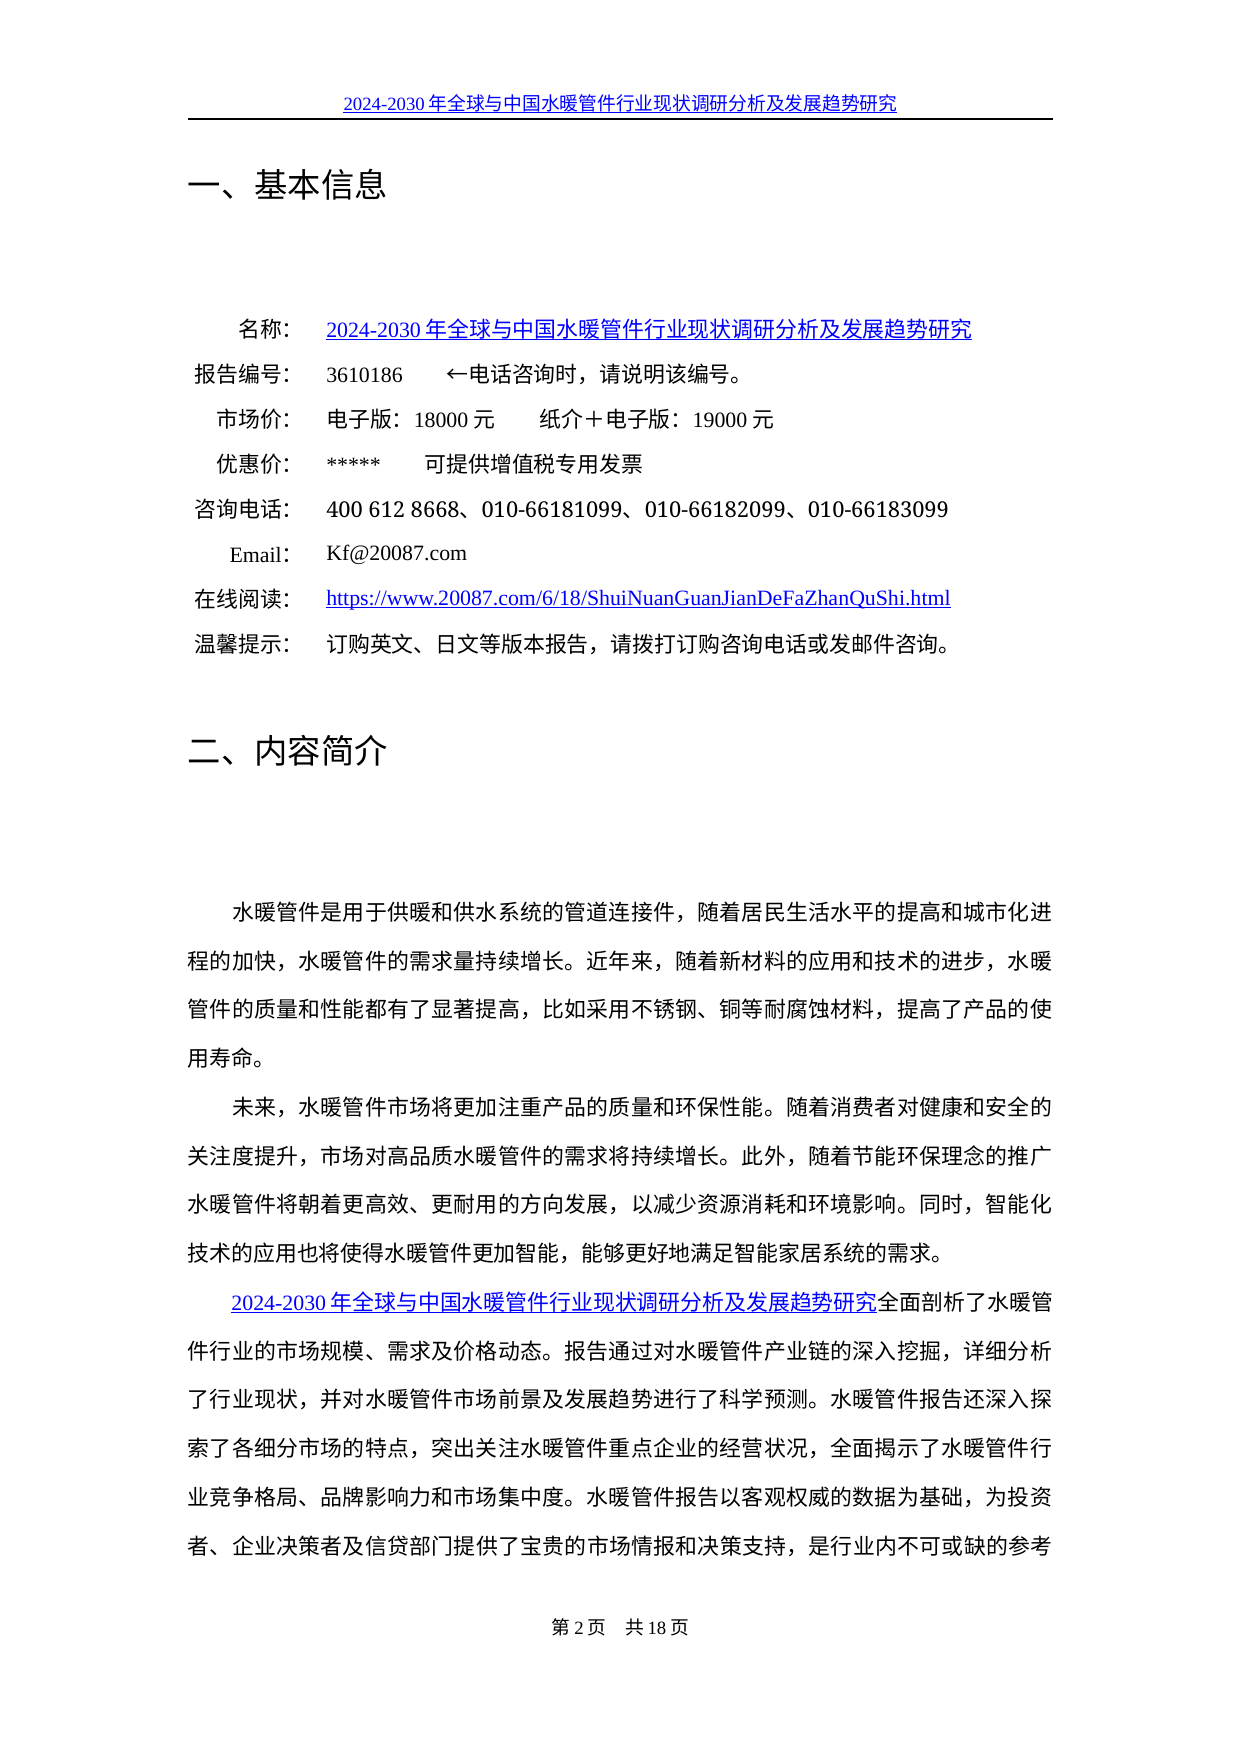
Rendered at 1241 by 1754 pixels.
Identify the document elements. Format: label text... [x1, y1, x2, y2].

table_cell 咨询电话： [167, 492, 315, 537]
table_cell 电子版：18000 元 纸介＋电子版：19000 元 [315, 402, 1073, 447]
table_cell 温馨提示： [167, 627, 315, 672]
table_cell 在线阅读： [167, 582, 315, 627]
table_cell [315, 582, 1073, 627]
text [187, 894, 1053, 1561]
table_header 名称： [167, 312, 315, 357]
table_cell Email： [167, 537, 315, 582]
table_cell Kf@20087.com [315, 537, 1073, 582]
table_cell 400 612 8668、010-66181099、010-66182099、010-66183099 [315, 492, 1073, 537]
title 一、基本信息 [187, 150, 1053, 215]
table_header 2024-2030年全球与中国水暖管件行业现状调研分析及发展趋势研究 [315, 312, 1073, 357]
title 二、内容简介 [187, 717, 1053, 782]
table_cell 3610186 ←电话咨询时，请说明该编号。 [315, 357, 1073, 402]
table_cell 报告编号： [167, 357, 315, 402]
table_cell 优惠价： [167, 447, 315, 492]
table_cell ***** 可提供增值税专用发票 [315, 447, 1073, 492]
table_cell 订购英文、日文等版本报告，请拨打订购咨询电话或发邮件咨询。 [315, 627, 1073, 672]
table_cell 市场价： [167, 402, 315, 447]
